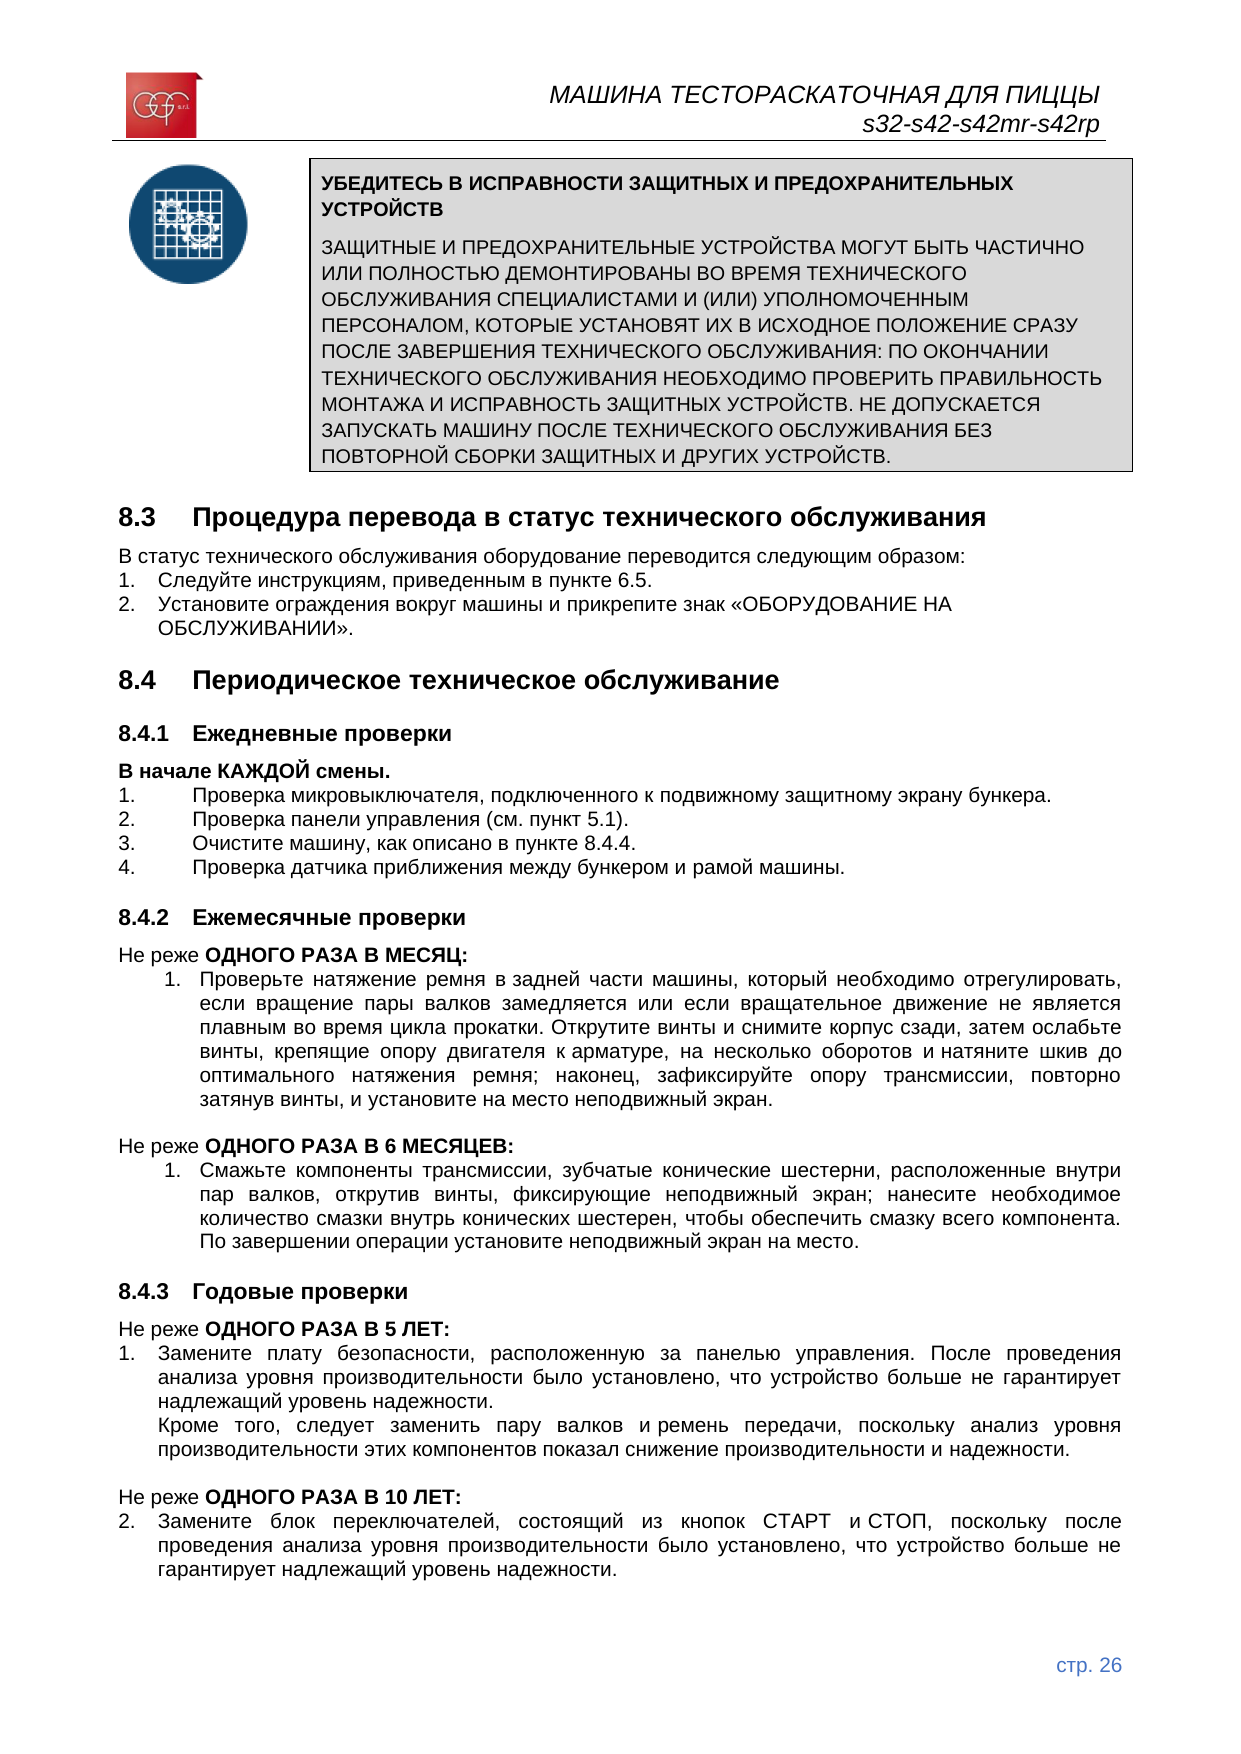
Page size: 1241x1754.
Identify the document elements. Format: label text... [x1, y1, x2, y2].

text 1. Проверьте натяжение ремня в задней части машины, который необходимо отрегулировать, если вращение пары валков замедляется или если вращательное движение не является плавным во время цикла прокатки. Открутите винты и снимите корпус сзади, затем ослабьте винты, крепящие опору двигателя к арматуре, на несколько оборотов и натяните шкив до оптимального натяжения ремня; наконец, зафиксируйте опору трансмиссии, повторно затянув винты, и установите на место неподвижный экран. [164, 967, 1122, 1111]
subtitle 8.4.1 Ежедневные проверки [118, 720, 1122, 747]
subtitle 8.4 Периодическое техническое обслуживание [118, 664, 1122, 695]
picture [118, 159, 260, 294]
text 4. Проверка датчика приближения между бункером и рамой машины. [118, 855, 1122, 879]
text 1. Проверка микровыключателя, подключенного к подвижному защитному экрану бункера. [118, 783, 1122, 807]
subtitle 8.3 Процедура перевода в статус технического обслуживания [118, 501, 1122, 532]
text 2. Установите ограждения вокруг машины и прикрепите знак «ОБОРУДОВАНИЕ НА ОБСЛУЖИВАНИИ». [118, 592, 1122, 640]
text 1. Замените плату безопасности, расположенную за панелью управления. После проведения анализа уровня производительности было установлено, что устройство больше не гарантирует надлежащий уровень надежности. Кроме того, следует заменить пару валков и ремень передачи, поскольку анализ уровня производительности этих компонентов показал снижение производительности и надежности. [118, 1341, 1122, 1461]
text 1. Следуйте инструкциям, приведенным в пункте 6.5. [118, 568, 1122, 592]
subtitle 8.4.3 Годовые проверки [118, 1278, 1122, 1304]
text Не реже ОДНОГО РАЗА В МЕСЯЦ: [118, 943, 1122, 967]
text Не реже ОДНОГО РАЗА В 6 МЕСЯЦЕВ: [118, 1133, 1122, 1157]
text В статус технического обслуживания оборудование переводится следующим образом: [118, 544, 1122, 568]
text 3. Очистите машину, как описано в пункте 8.4.4. [118, 831, 1122, 855]
table_header [107, 158, 309, 471]
text 1. Смажьте компоненты трансмиссии, зубчатые конические шестерни, расположенные внутри пар валков, открутив винты, фиксирующие неподвижный экран; нанесите необходимое количество смазки внутрь конических шестерен, чтобы обеспечить смазку всего компонента. По завершении операции установите неподвижный экран на место. [164, 1157, 1122, 1253]
text В начале КАЖДОЙ смены. [118, 759, 1122, 783]
text 2. Проверка панели управления (см. пункт 5.1). [118, 807, 1122, 831]
picture [118, 57, 207, 138]
text Не реже ОДНОГО РАЗА В 5 ЛЕТ: [118, 1317, 1122, 1341]
subtitle 8.4.2 Ежемесячные проверки [118, 904, 1122, 930]
text Не реже ОДНОГО РАЗА В 10 ЛЕТ: [118, 1485, 1122, 1509]
table_header УБЕДИТЕСЬ В ИСПРАВНОСТИ ЗАЩИТНЫХ И ПРЕДОХРАНИТЕЛЬНЫХ УСТРОЙСТВ ЗАЩИТНЫЕ И ПРЕДОХРАНИТЕЛЬНЫЕ УСТРОЙСТВА МОГУТ БЫТЬ ЧАСТИЧНО ИЛИ ПОЛНОСТЬЮ ДЕМОНТИРОВАНЫ ВО ВРЕМЯ ТЕХНИЧЕСКОГО ОБСЛУЖИВАНИЯ СПЕЦИАЛИСТАМИ И (ИЛИ) УПОЛНОМОЧЕННЫМ ПЕРСОНАЛОМ, КОТОРЫЕ УСТАНОВЯТ ИХ В ИСХОДНОЕ ПОЛОЖЕНИЕ СРАЗУ ПОСЛЕ ЗАВЕРШЕНИЯ ТЕХНИЧЕСКОГО ОБСЛУЖИВАНИЯ: ПО ОКОНЧАНИИ ТЕХНИЧЕСКОГО ОБСЛУЖИВАНИЯ НЕОБХОДИМО ПРОВЕРИТЬ ПРАВИЛЬНОСТЬ МОНТАЖА И ИСПРАВНОСТЬ ЗАЩИТНЫХ УСТРОЙСТВ. НЕ ДОПУСКАЕТСЯ ЗАПУСКАТЬ МАШИНУ ПОСЛЕ ТЕХНИЧЕСКОГО ОБСЛУЖИВАНИЯ БЕЗ ПОВТОРНОЙ СБОРКИ ЗАЩИТНЫХ И ДРУГИХ УСТРОЙСТВ. [311, 159, 1132, 471]
text 2. Замените блок переключателей, состоящий из кнопок СТАРТ и СТОП, поскольку после проведения анализа уровня производительности было установлено, что устройство больше не гарантирует надлежащий уровень надежности. [118, 1509, 1122, 1581]
